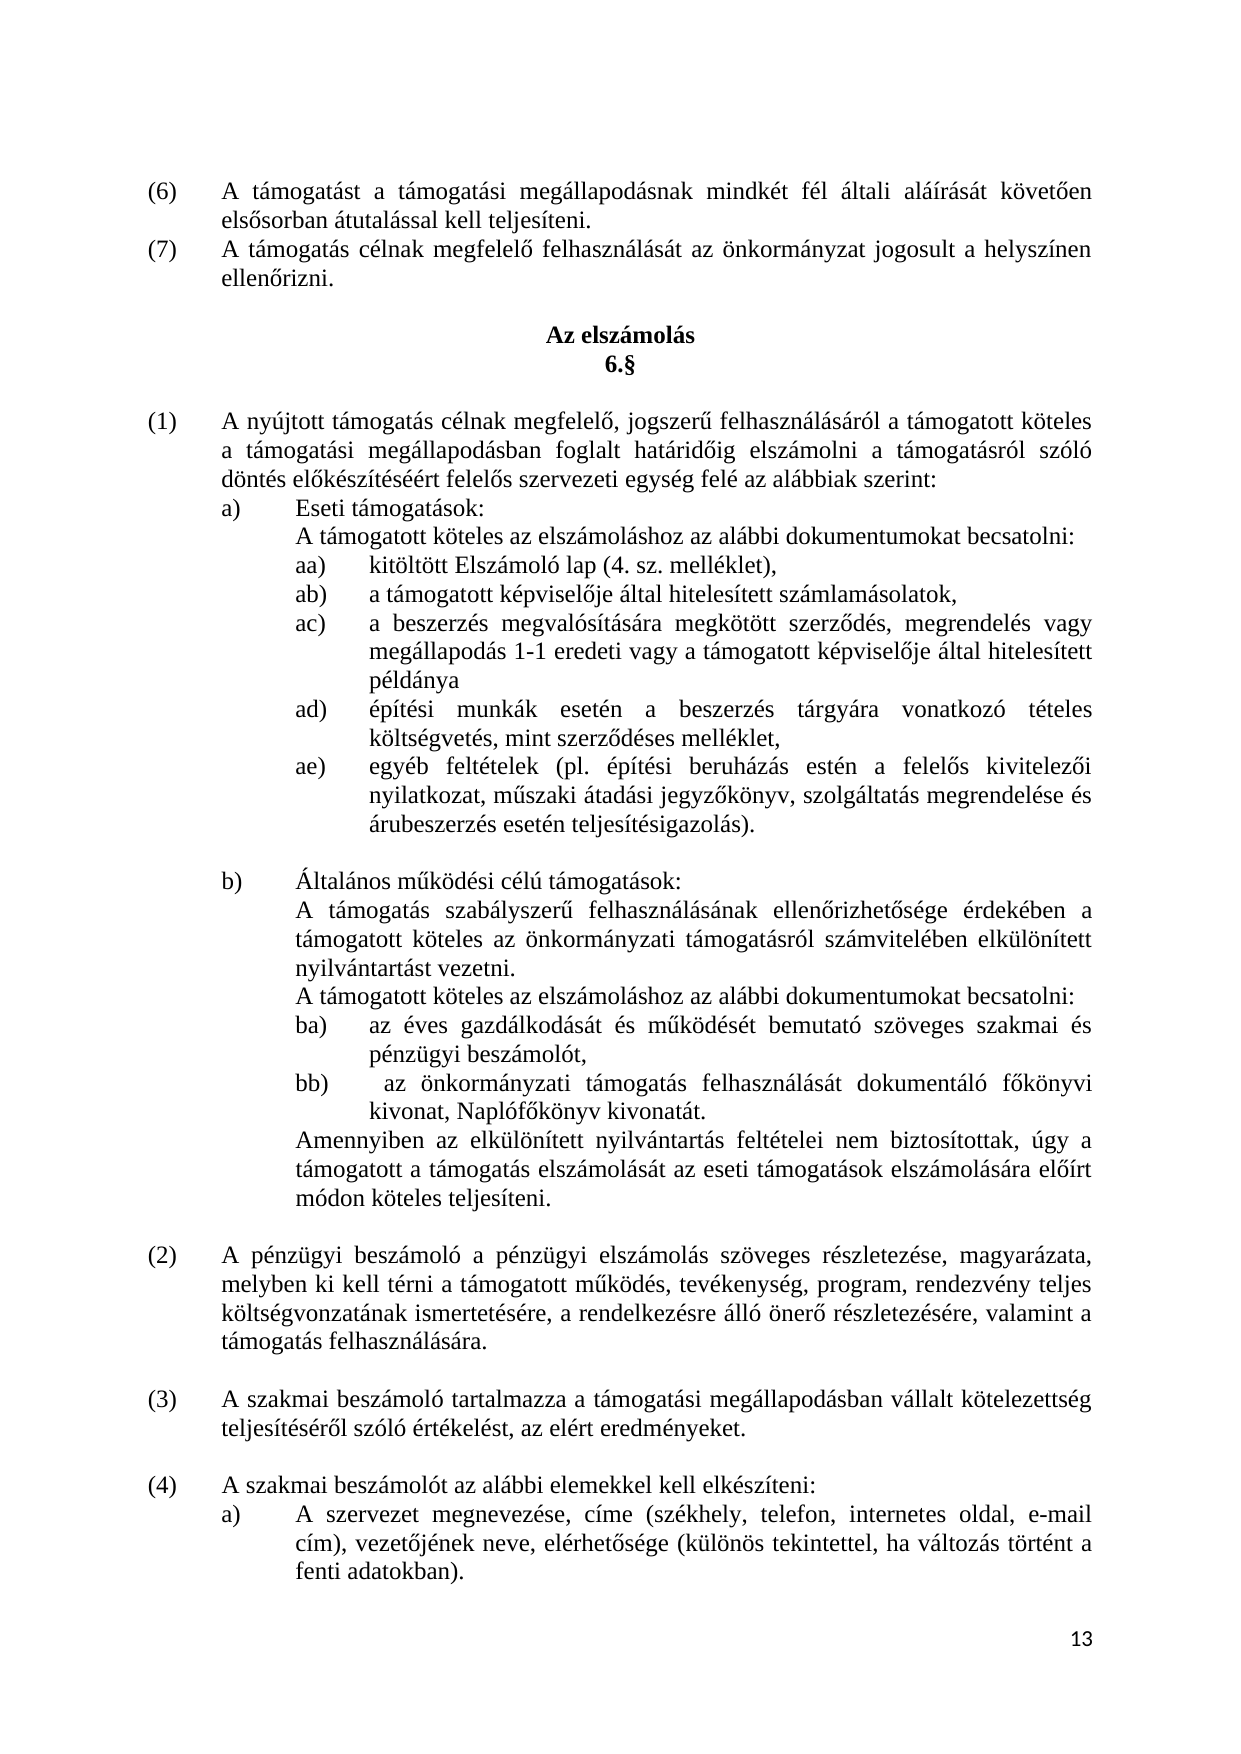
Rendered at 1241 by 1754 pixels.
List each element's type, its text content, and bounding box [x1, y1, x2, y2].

text ba) az éves gazdálkodását és működését bemutató szöveges szakmai és pénzügyi beszámolót, [295, 1010, 1093, 1068]
text aa) kitöltött Elszámoló lap (4. sz. melléklet), [221, 550, 1093, 579]
text a) Eseti támogatások: [148, 493, 1093, 521]
text (7) A támogatás célnak megfelelő felhasználását az önkormányzat jogosult a helyszínen ellenőrizni. [148, 234, 1093, 291]
text b) Általános működési célú támogatások: [148, 866, 1093, 895]
text A támogatott köteles az elszámoláshoz az alábbi dokumentumokat becsatolni: [221, 521, 1093, 550]
text (1) A nyújtott támogatás célnak megfelelő, jogszerű felhasználásáról a támogatott köteles a támogatási megállapodásban foglalt határidőig elszámolni a támogatásról szóló döntés előkészítéséért felelős szervezeti egység felé az alábbiak szerint: [148, 406, 1093, 493]
text bb) az önkormányzati támogatás felhasználását dokumentáló főkönyvi kivonat, Naplófőkönyv kivonatát. [295, 1068, 1093, 1125]
text Amennyiben az elkülönített nyilvántartás feltételei nem biztosítottak, úgy a támogatott a támogatás elszámolását az eseti támogatások elszámolására előírt módon köteles teljesíteni. [295, 1125, 1093, 1211]
text ad) építési munkák esetén a beszerzés tárgyára vonatkozó tételes költségvetés, mint szerződéses melléklet, [295, 694, 1093, 751]
text a) A szervezet megnevezése, címe (székhely, telefon, internetes oldal, e-mail cím), vezetőjének neve, elérhetősége (különös tekintettel, ha változás történt a fenti adatokban). [221, 1499, 1093, 1585]
text (6) A támogatást a támogatási megállapodásnak mindkét fél általi aláírását követően elsősorban átutalással kell teljesíteni. [148, 176, 1093, 234]
text (4) A szakmai beszámolót az alábbi elemekkel kell elkészíteni: [148, 1470, 1093, 1499]
text A támogatás szabályszerű felhasználásának ellenőrizhetősége érdekében a támogatott köteles az önkormányzati támogatásról számvitelében elkülönített nyilvántartást vezetni. [295, 895, 1093, 981]
text A támogatott köteles az elszámoláshoz az alábbi dokumentumokat becsatolni: [221, 981, 1093, 1010]
text ab) a támogatott képviselője által hitelesített számlamásolatok, [221, 579, 1093, 608]
text (3) A szakmai beszámoló tartalmazza a támogatási megállapodásban vállalt kötelezettség teljesítéséről szóló értékelést, az elért eredményeket. [148, 1384, 1093, 1441]
text (2) A pénzügyi beszámoló a pénzügyi elszámolás szöveges részletezése, magyarázata, melyben ki kell térni a támogatott működés, tevékenység, program, rendezvény teljes költségvonzatának ismertetésére, a rendelkezésre álló önerő részletezésére, valamint a támogatás felhasználására. [148, 1240, 1093, 1355]
text Az elszámolás [148, 320, 1093, 349]
text ac) a beszerzés megvalósítására megkötött szerződés, megrendelés vagy megállapodás 1-1 eredeti vagy a támogatott képviselője által hitelesített példánya [295, 608, 1093, 694]
text 6.§ [148, 349, 1093, 378]
text ae) egyéb feltételek (pl. építési beruházás estén a felelős kivitelezői nyilatkozat, műszaki átadási jegyzőkönyv, szolgáltatás megrendelése és árubeszerzés esetén teljesítésigazolás). [295, 751, 1093, 838]
